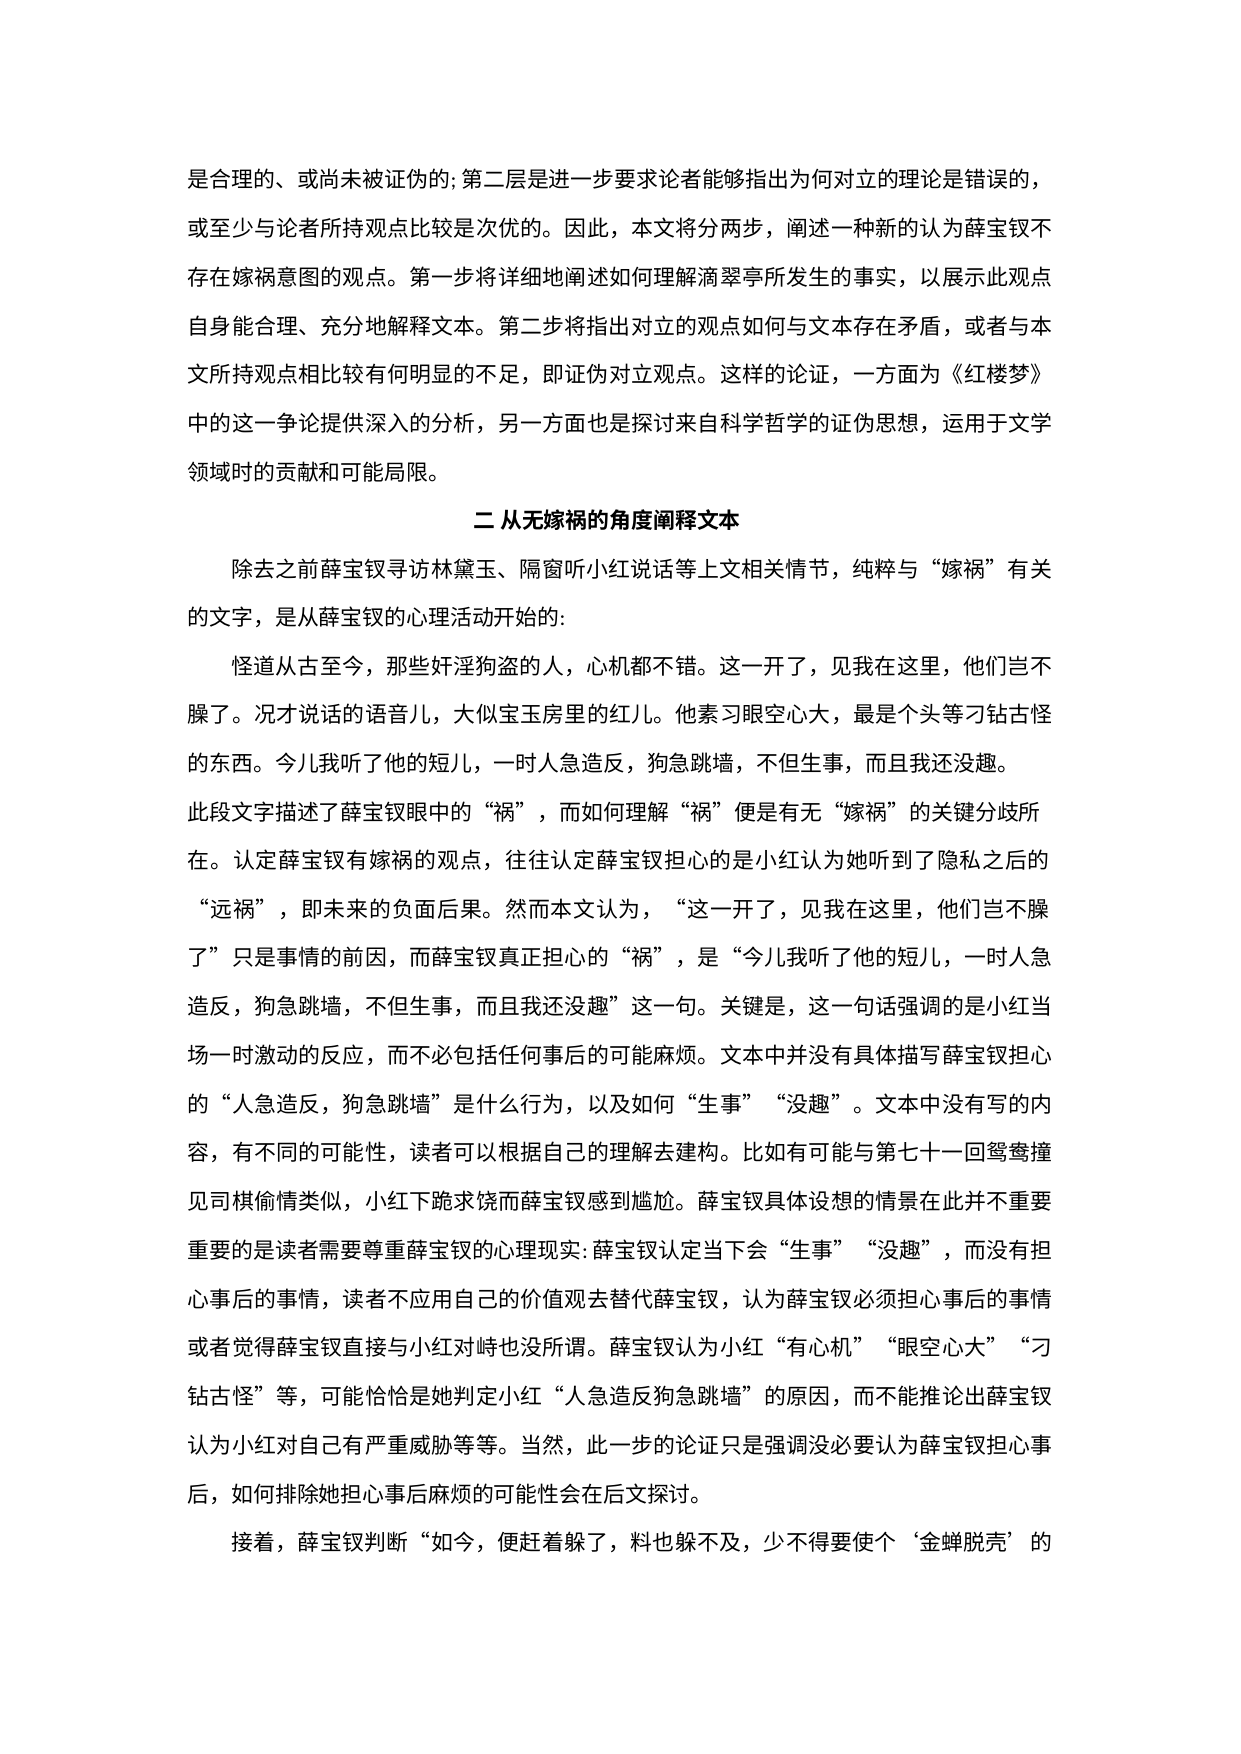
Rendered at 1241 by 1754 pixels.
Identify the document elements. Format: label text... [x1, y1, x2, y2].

text 除去之前薛宝钗寻访林黛玉、隔窗听小红说话等上文相关情节，纯粹与“嫁祸”有关的文字，是从薛宝钗的心理活动开始的: [187, 551, 1053, 632]
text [187, 162, 1053, 487]
text 在。认定薛宝钗有嫁祸的观点，往往认定薛宝钗担心的是小红认为她听到了隐私之后的“远祸”，即未来的负面后果。然而本文认为，“这一开了，见我在这里，他们岂不臊了”只是事情的前因，而薛宝钗真正担心的“祸”，是“今儿我听了他的短儿，一时人急造反，狗急跳墙，不但生事，而且我还没趣”这一句。关键是，这一句话强调的是小红当场一时激动的反应，而不必包括任何事后的可能麻烦。文本中并没有具体描写薛宝钗担心的“人急造反，狗急跳墙”是什么行为，以及如何“生事”“没趣”。文本中没有写的内容，有不同的可能性，读者可以根据自己的理解去建构。比如有可能与第七十一回鸳鸯撞见司棋偷情类似，小红下跪求饶而薛宝钗感到尴尬。薛宝钗具体设想的情景在此并不重要，重要的是读者需要尊重薛宝钗的心理现实: 薛宝钗认定当下会“生事”“没趣”，而没有担心事后的事情，读者不应用自己的价值观去替代薛宝钗，认为薛宝钗必须担心事后的事情，或者觉得薛宝钗直接与小红对峙也没所谓。薛宝钗认为小红“有心机”“眼空心大”“刁钻古怪”等，可能恰恰是她判定小红“人急造反狗急跳墙”的原因，而不能推论出薛宝钗认为小红对自己有严重威胁等等。当然，此一步的论证只是强调没必要认为薛宝钗担心事后，如何排除她担心事后麻烦的可能性会在后文探讨。 [187, 842, 1053, 1509]
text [187, 1524, 1053, 1557]
text 怪道从古至今，那些奸淫狗盗的人，心机都不错。这一开了，见我在这里，他们岂不臊了。况才说话的语音儿，大似宝玉房里的红儿。他素习眼空心大，最是个头等刁钻古怪的东西。今儿我听了他的短儿，一时人急造反，狗急跳墙，不但生事，而且我还没趣。 [187, 648, 1053, 778]
text 二 从无嫁祸的角度阐释文本 [187, 503, 1053, 535]
text 此段文字描述了薛宝钗眼中的“祸”，而如何理解“祸”便是有无“嫁祸”的关键分歧所 [187, 794, 1053, 827]
